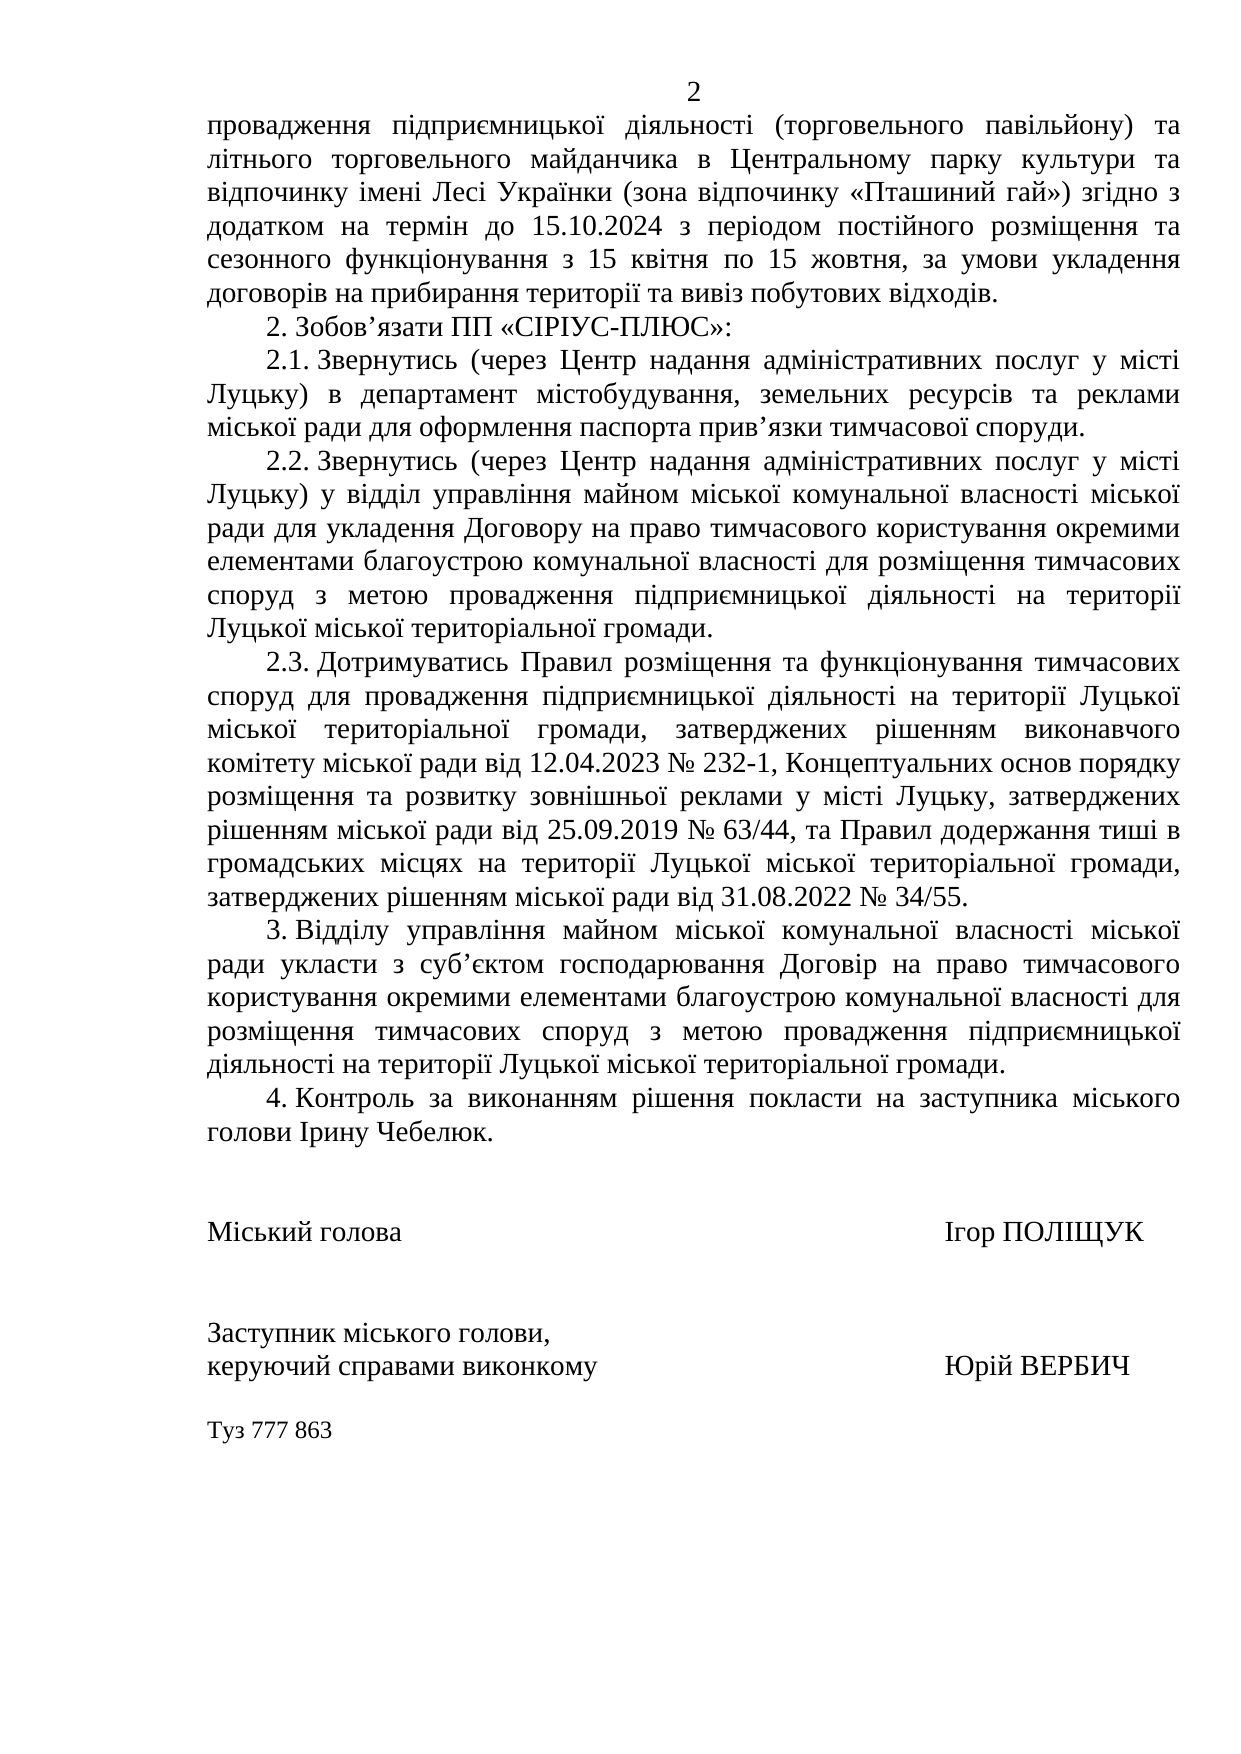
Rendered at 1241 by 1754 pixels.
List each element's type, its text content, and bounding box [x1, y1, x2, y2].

text Заступник міського голови, [207, 1315, 1181, 1348]
text Міський голова Ігор ПОЛІЩУК [207, 1214, 1181, 1248]
text Туз 777 863 [207, 1416, 1181, 1444]
text 2. Зобов’язати ПП «СІРІУС-ПЛЮС»: [207, 309, 1181, 342]
text 4. Контроль за виконанням рішення покласти на заступника міського голови Ірину Чебелюк. [207, 1080, 1181, 1147]
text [207, 107, 1181, 309]
text 2.3. Дотримуватись Правил розміщення та функціонування тимчасових споруд для провадження підприємницької діяльності на території Луцької міської територіальної громади, затверджених рішенням виконавчого комітету міської ради від 12.04.2023 № 232-1, Концептуальних основ порядку розміщення та розвитку зовнішньої реклами у місті Луцьку, затверджених рішенням міської ради від 25.09.2019 № 63/44, та Правил додержання тиші в громадських місцях на території Луцької міської територіальної громади, затверджених рішенням міської ради від 31.08.2022 № 34/55. [207, 644, 1181, 912]
text 3. Відділу управління майном міської комунальної власності міської ради укласти з суб’єктом господарювання Договір на право тимчасового користування окремими елементами благоустрою комунальної власності для розміщення тимчасових споруд з метою провадження підприємницької діяльності на території Луцької міської територіальної громади. [207, 912, 1181, 1080]
text 2.1. Звернутись (через Центр надання адміністративних послуг у місті Луцьку) в департамент містобудування, земельних ресурсів та реклами міської ради для оформлення паспорта прив’язки тимчасової споруди. [207, 342, 1181, 443]
text 2.2. Звернутись (через Центр надання адміністративних послуг у місті Луцьку) у відділ управління майном міської комунальної власності міської ради для укладення Договору на право тимчасового користування окремими елементами благоустрою комунальної власності для розміщення тимчасових споруд з метою провадження підприємницької діяльності на території Луцької міської територіальної громади. [207, 443, 1181, 644]
text керуючий справами виконкому Юрій ВЕРБИЧ [207, 1348, 1181, 1382]
